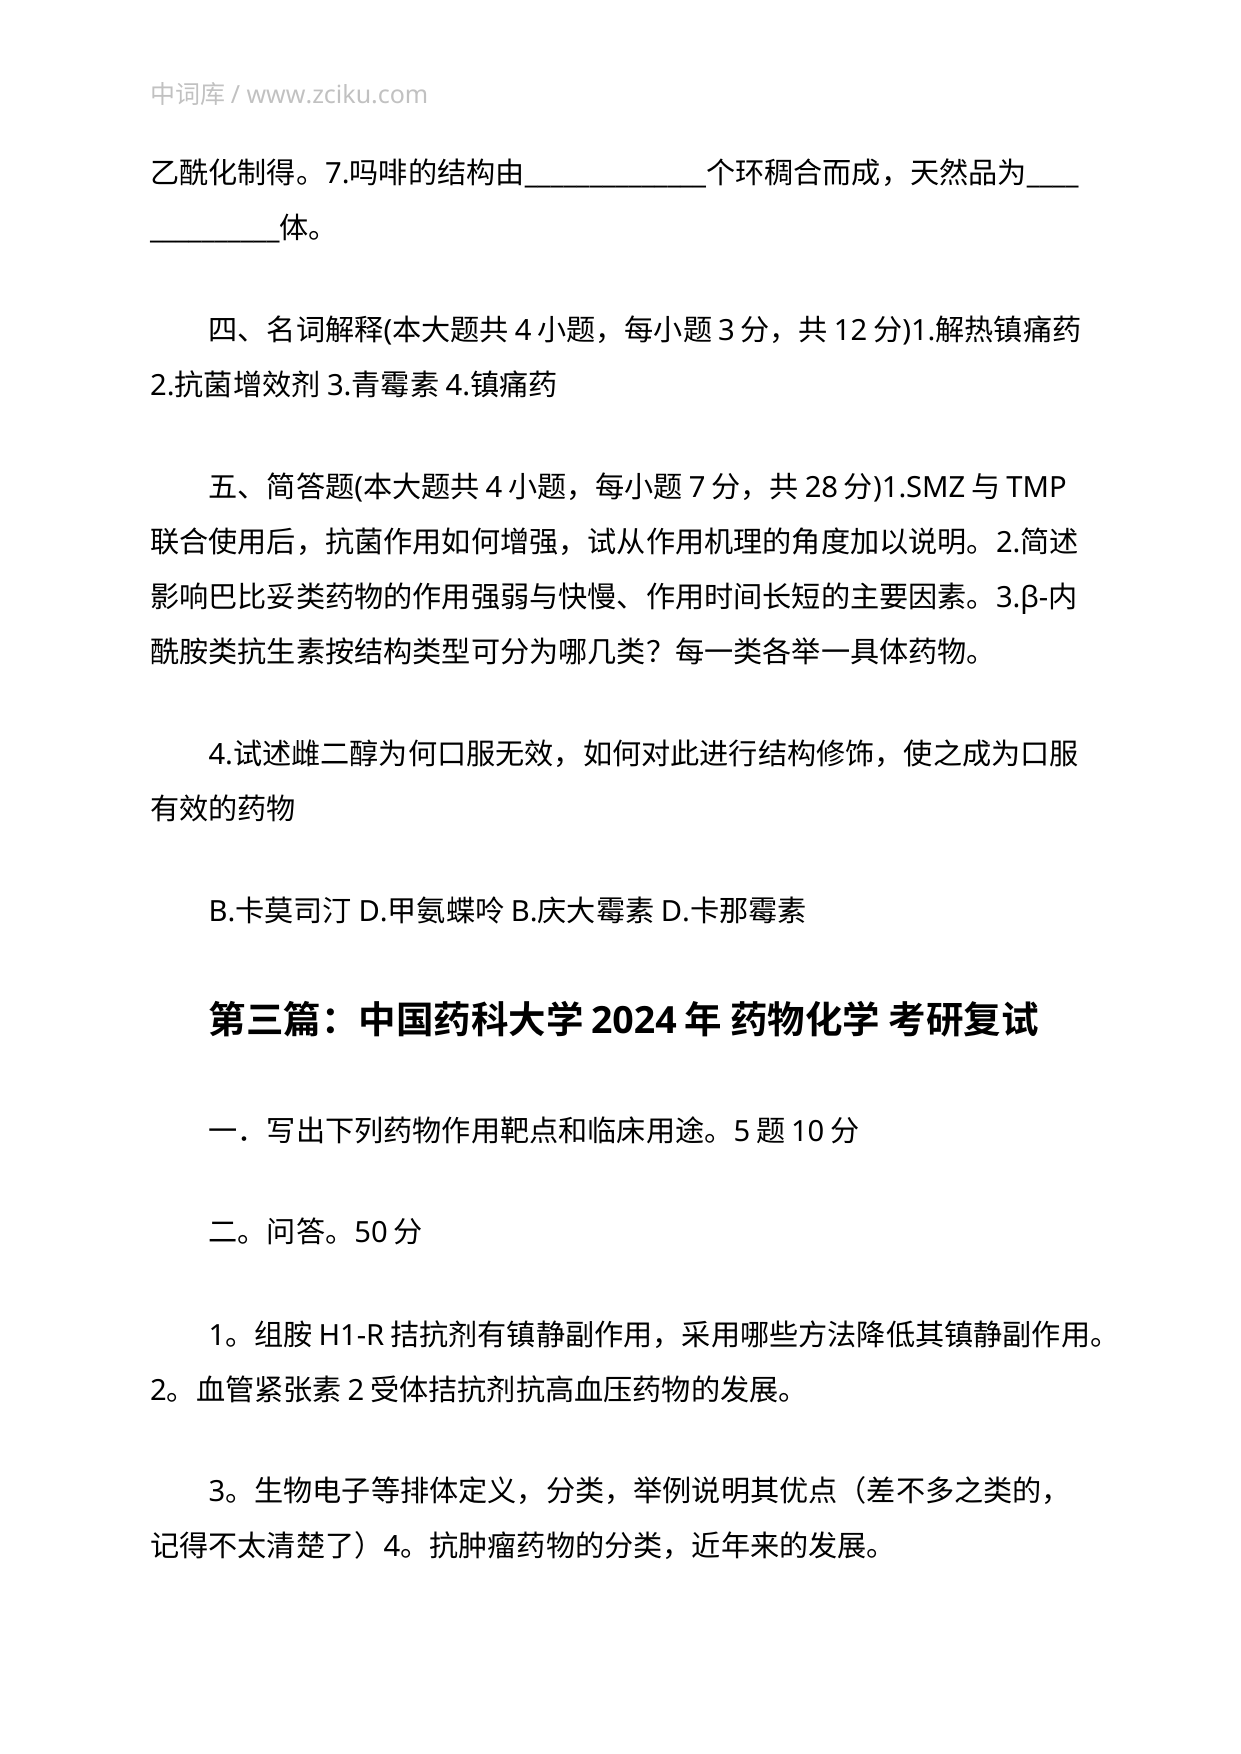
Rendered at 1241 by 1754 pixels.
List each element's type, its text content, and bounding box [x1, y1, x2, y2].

text 二。问答。50分 [150, 1209, 1090, 1251]
text 1。组胺H1-R拮抗剂有镇静副作用，采用哪些方法降低其镇静副作用。2。血管紧张素2受体拮抗剂抗高血压药物的发展。 [150, 1311, 1090, 1408]
text 第三篇：中国药科大学2024年 药物化学 考研复试 [150, 989, 1090, 1044]
text 四、名词解释(本大题共4小题，每小题3分，共12分)1.解热镇痛药 2.抗菌增效剂 3.青霉素 4.镇痛药 [150, 307, 1090, 404]
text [150, 150, 1090, 247]
text 4.试述雌二醇为何口服无效，如何对此进行结构修饰，使之成为口服有效的药物 [150, 731, 1090, 828]
text 五、简答题(本大题共4小题，每小题7分，共28分)1.SMZ与TMP联合使用后，抗菌作用如何增强，试从作用机理的角度加以说明。2.简述影响巴比妥类药物的作用强弱与快慢、作用时间长短的主要因素。3.β-内酰胺类抗生素按结构类型可分为哪几类？每一类各举一具体药物。 [150, 464, 1090, 671]
text B.卡莫司汀 D.甲氨蝶呤 B.庆大霉素 D.卡那霉素 [150, 887, 1090, 930]
text 一．写出下列药物作用靶点和临床用途。5题10分 [150, 1107, 1090, 1149]
text 3。生物电子等排体定义，分类，举例说明其优点（差不多之类的，记得不太清楚了）4。抗肿瘤药物的分类，近年来的发展。 [150, 1468, 1090, 1565]
